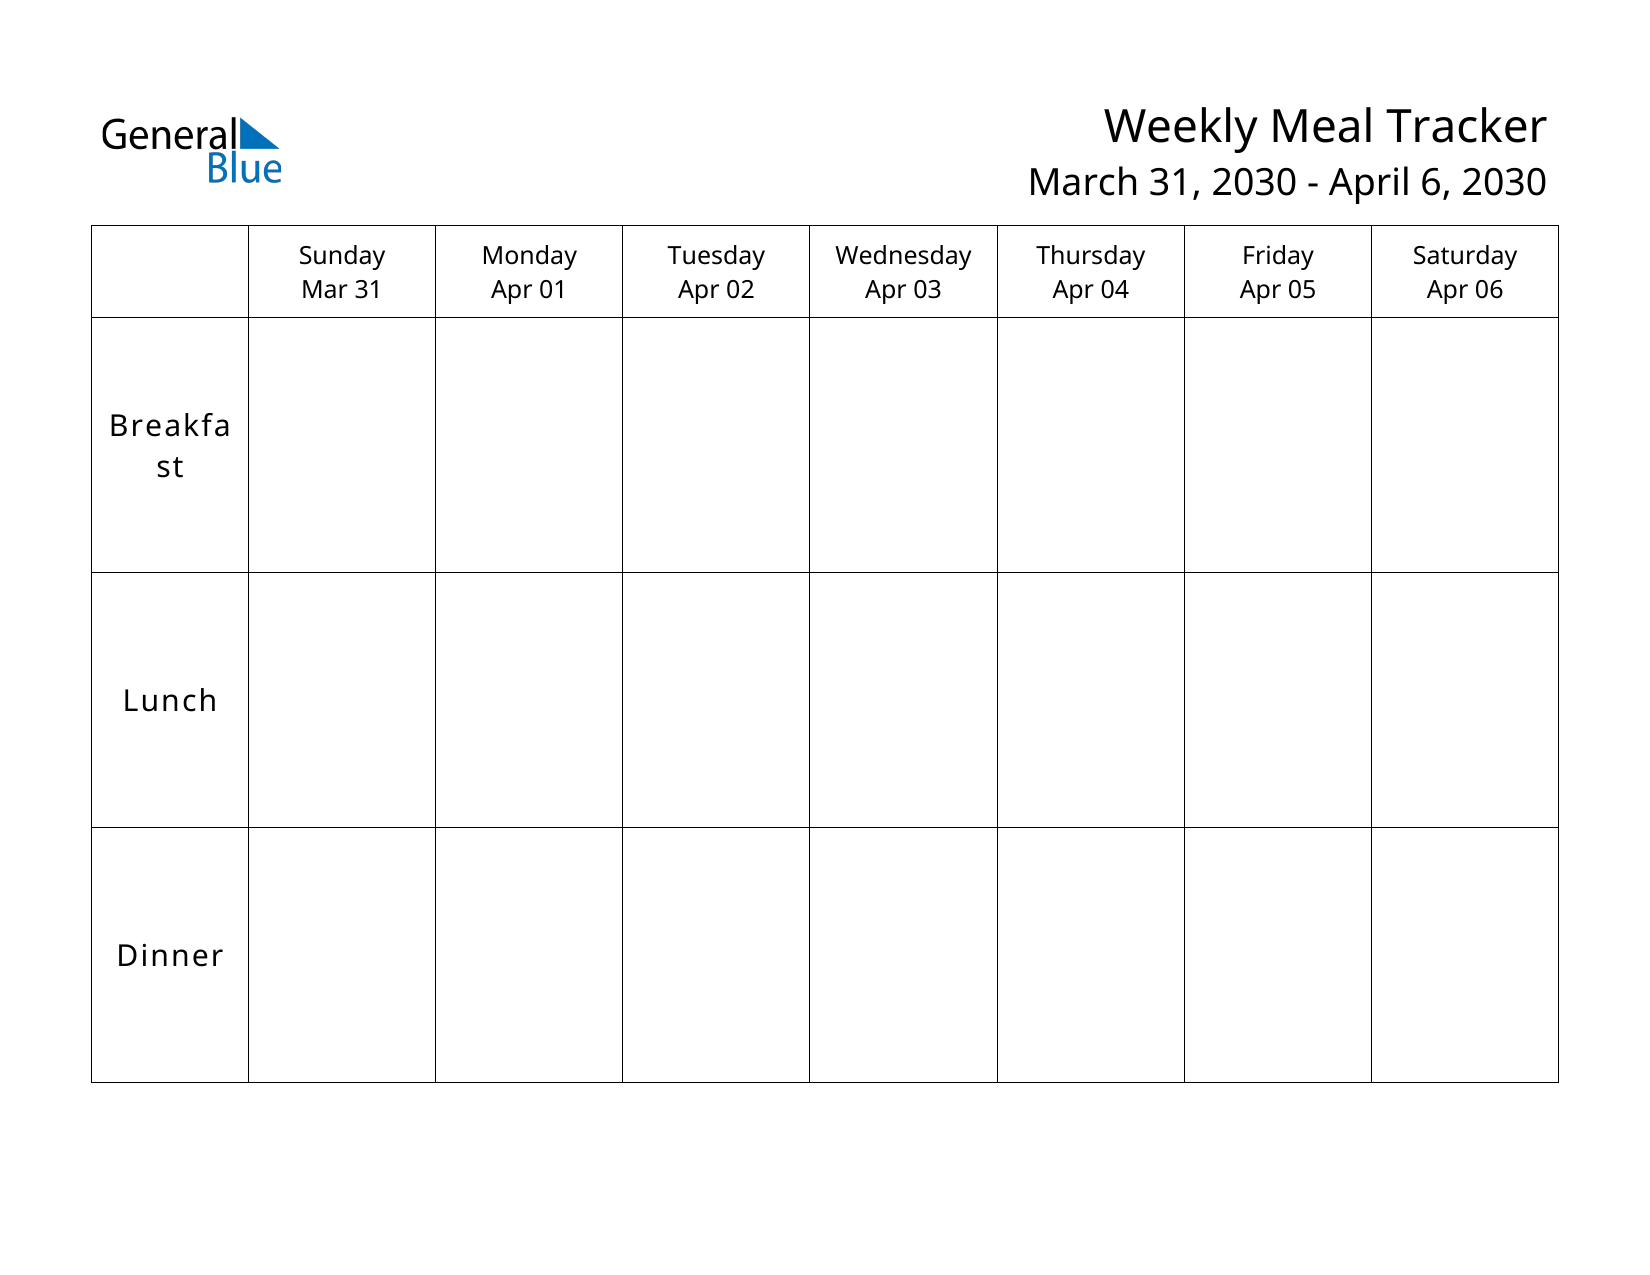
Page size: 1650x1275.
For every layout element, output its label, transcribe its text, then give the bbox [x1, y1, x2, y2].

table_cell [249, 318, 435, 572]
table_cell [1185, 573, 1371, 827]
table_cell [998, 318, 1184, 572]
table_cell [249, 573, 435, 827]
table_cell [1372, 828, 1558, 1082]
table_cell [92, 226, 248, 317]
table_cell [998, 573, 1184, 827]
table_cell Dinner [92, 828, 248, 1082]
table_cell [1185, 828, 1371, 1082]
picture [102, 117, 282, 183]
table_cell [623, 573, 809, 827]
table_cell [1185, 318, 1371, 572]
table_cell Monday Apr 01 [436, 226, 622, 317]
table_cell Wednesday Apr 03 [810, 226, 997, 317]
table_cell Lunch [92, 573, 248, 827]
table_cell [810, 318, 997, 572]
table_cell [249, 828, 435, 1082]
table_cell [1372, 573, 1558, 827]
table_cell [436, 318, 622, 572]
table_cell [998, 828, 1184, 1082]
table_cell [810, 828, 997, 1082]
table_cell Saturday Apr 06 [1372, 226, 1558, 317]
table_cell [436, 573, 622, 827]
table_cell Breakfast [92, 318, 248, 572]
table_cell [623, 828, 809, 1082]
table_header Weekly Meal Tracker March 31, 2030 - April 6, 2030 [436, 75, 1559, 225]
table_cell Tuesday Apr 02 [623, 226, 809, 317]
table_header [91, 75, 436, 225]
table_cell Friday Apr 05 [1185, 226, 1371, 317]
table_cell Thursday Apr 04 [998, 226, 1184, 317]
table_cell [623, 318, 809, 572]
table_cell [436, 828, 622, 1082]
table_cell [810, 573, 997, 827]
table_cell Sunday Mar 31 [249, 226, 435, 317]
table_cell [1372, 318, 1558, 572]
